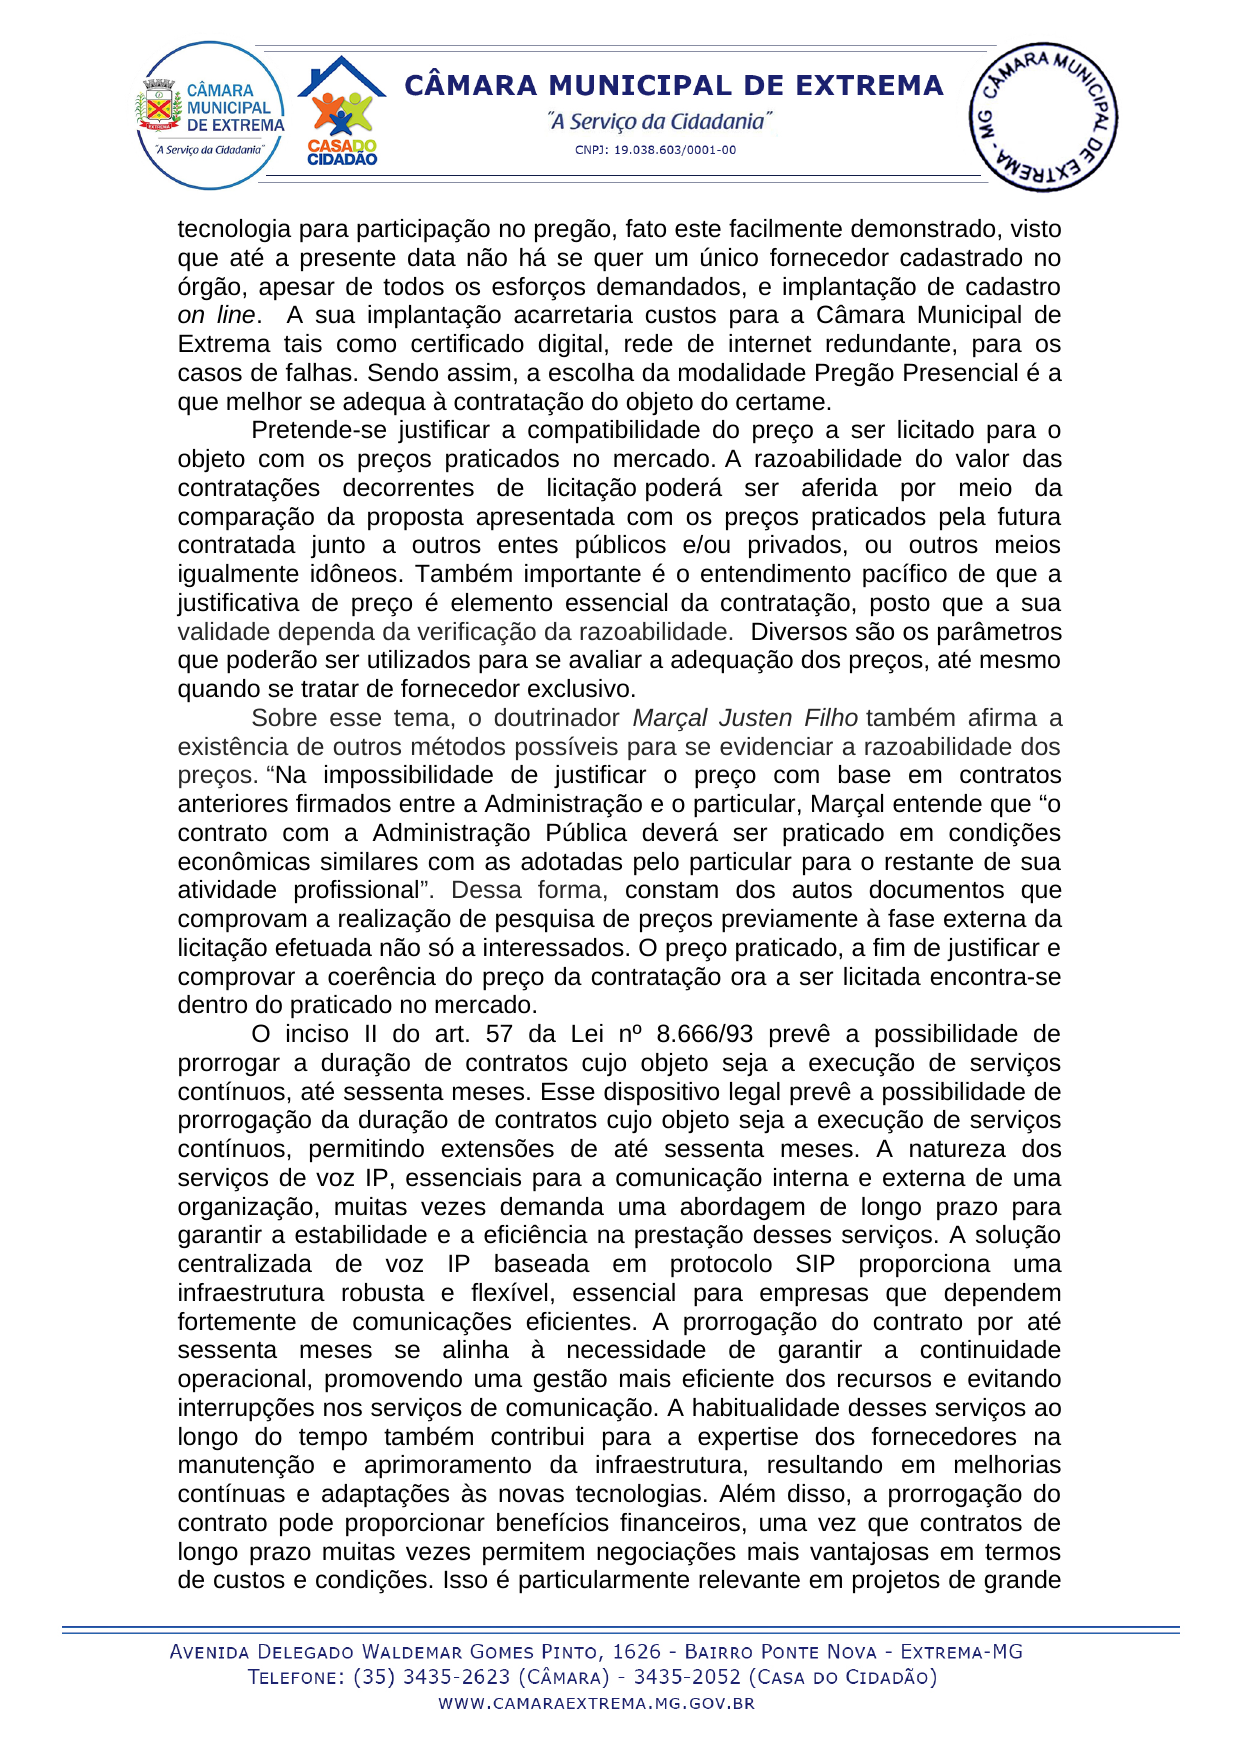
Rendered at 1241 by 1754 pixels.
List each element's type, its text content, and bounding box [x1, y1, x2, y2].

picture [124, 30, 1123, 221]
text Sobre esse tema, o doutrinador Marçal Justen Filho também afirma a existência de outros métodos possíveis para se evidenciar a razoabilidade dos preços. “Na impossibilidade de justificar o preço com base em contratos anteriores firmados entre a Administração e o particular, Marçal entende que “o contrato com a Administração Pública deverá ser praticado em condições econômicas similares com as adotadas pelo particular para o restante de sua atividade profissional”. Dessa forma, constam dos autos documentos que comprovam a realização de pesquisa de preços previamente à fase externa da licitação efetuada não só a interessados. O preço praticado, a fim de justificar e comprovar a coerência do preço da contratação ora a ser licitada encontra-se dentro do praticado no mercado. [177, 703, 1063, 1019]
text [177, 1019, 1063, 1594]
text Pretende-se justificar a compatibilidade do preço a ser licitado para o objeto com os preços praticados no mercado. A razoabilidade do valor das contratações decorrentes de licitação poderá ser aferida por meio da comparação da proposta apresentada com os preços praticados pela futura contratada junto a outros entes públicos e/ou privados, ou outros meios igualmente idôneos. Também importante é o entendimento pacífico de que a justificativa de preço é elemento essencial da contratação, posto que a sua validade dependa da verificação da razoabilidade. Diversos são os parâmetros que poderão ser utilizados para se avaliar a adequação dos preços, até mesmo quando se tratar de fornecedor exclusivo. [177, 415, 1063, 703]
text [177, 214, 1063, 415]
picture [46, 1615, 1194, 1724]
